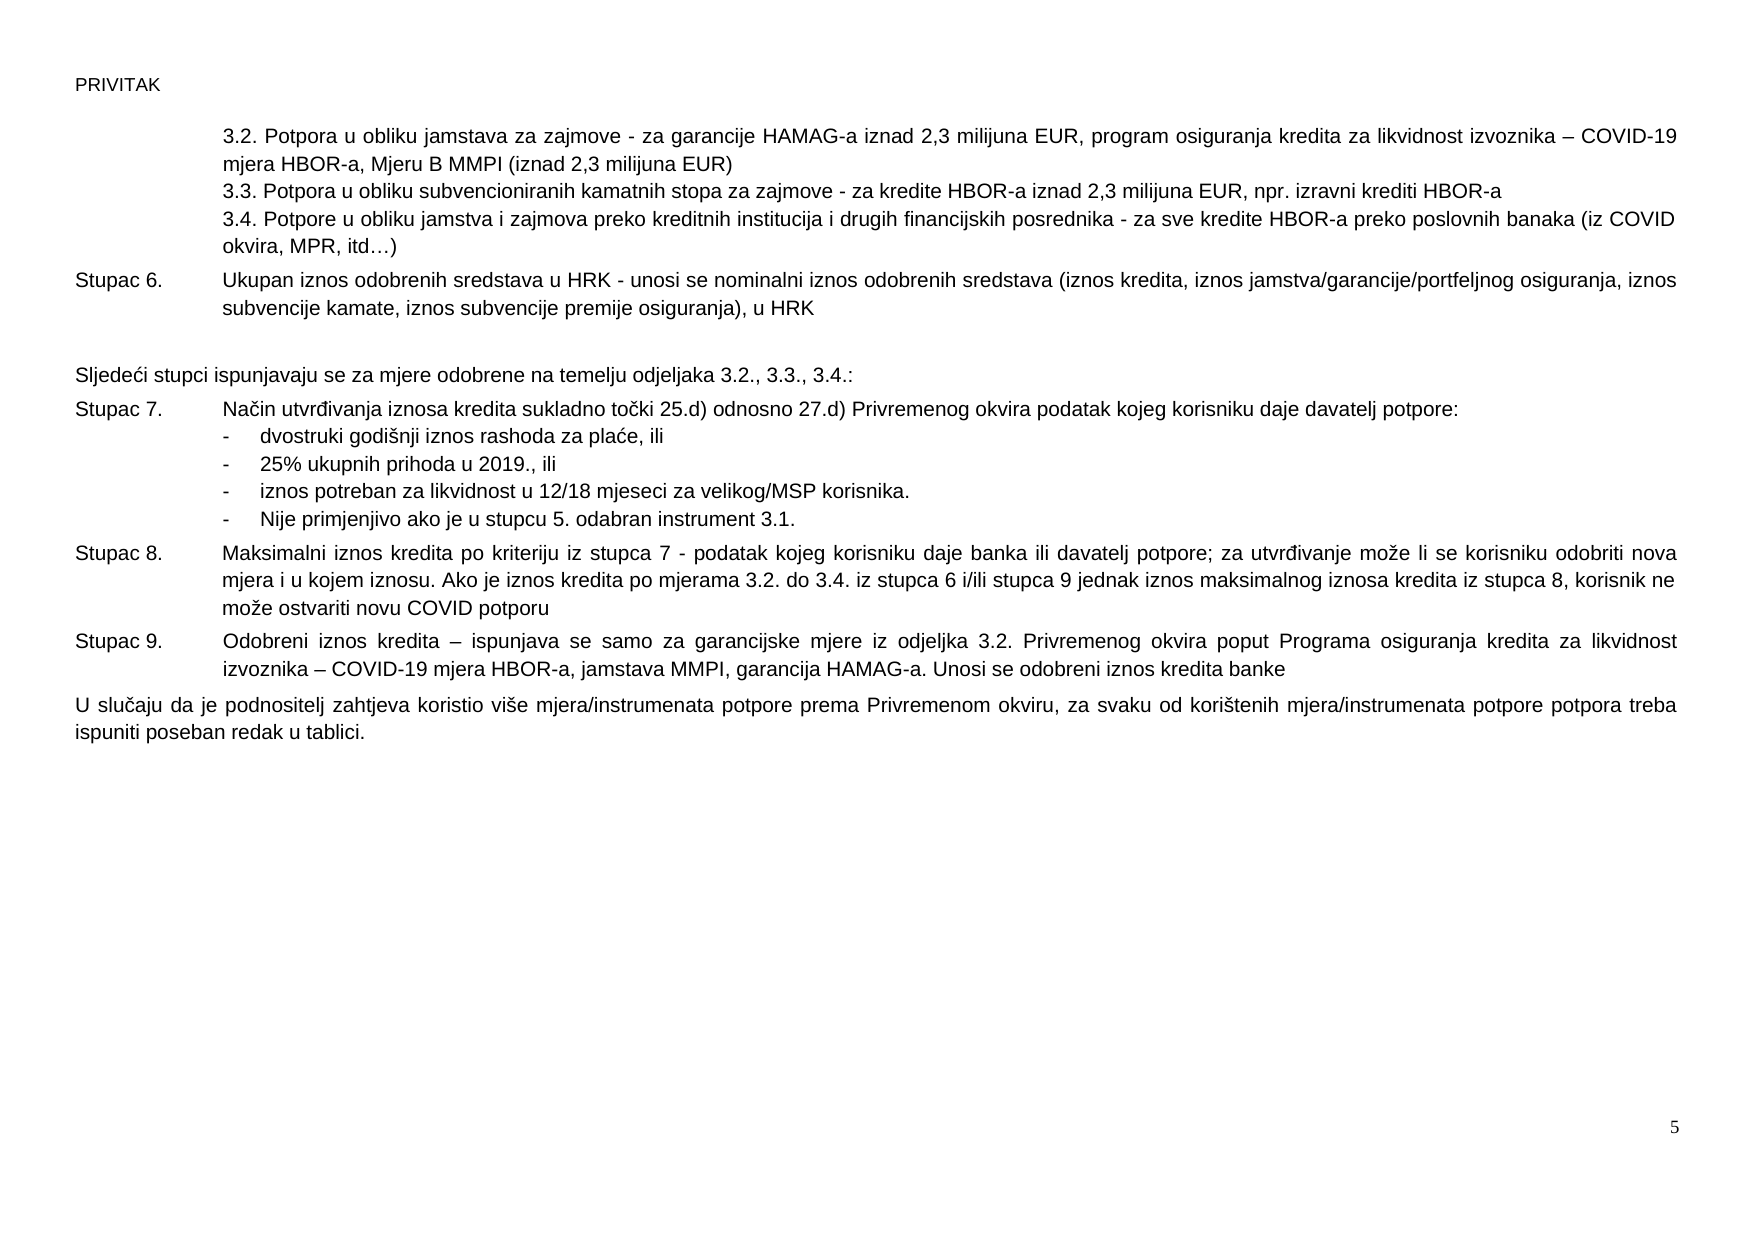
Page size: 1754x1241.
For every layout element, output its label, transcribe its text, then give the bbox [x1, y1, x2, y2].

text Stupac 9. Odobreni iznos kredita – ispunjava se samo za garancijske mjere iz odjeljka 3.2. Privremenog okvira poput Programa osiguranja kredita za likvidnost izvoznika – COVID-19 mjera HBOR-a, jamstava MMPI, garancija HAMAG-a. Unosi se odobreni iznos kredita banke [75, 629, 1679, 681]
text 3.3. Potpora u obliku subvencioniranih kamatnih stopa za zajmove - za kredite HBOR-a iznad 2,3 milijuna EUR, npr. izravni krediti HBOR-a [75, 179, 1679, 203]
text Sljedeći stupci ispunjavaju se za mjere odobrene na temelju odjeljaka 3.2., 3.3., 3.4.: [75, 363, 1679, 387]
text Stupac 7. Način utvrđivanja iznosa kredita sukladno točki 25.d) odnosno 27.d) Privremenog okvira podatak kojeg korisniku daje davatelj potpore: [75, 397, 1679, 421]
list Nije primjenjivo ako je u stupcu 5. odabran instrument 3.1. [222, 507, 1679, 531]
text Stupac 8. Maksimalni iznos kredita po kriteriju iz stupca 7 - podatak kojeg korisniku daje banka ili davatelj potpore; za utvrđivanje može li se korisniku odobriti nova mjera i u kojem iznosu. Ako je iznos kredita po mjerama 3.2. do 3.4. iz stupca 6 i/ili stupca 9 jednak iznos maksimalnog iznosa kredita iz stupca 8, korisnik ne može ostvariti novu COVID potporu [75, 540, 1679, 619]
list dvostruki godišnji iznos rashoda za plaće, ili [222, 424, 1679, 448]
text U slučaju da je podnositelj zahtjeva koristio više mjera/instrumenata potpore prema Privremenom okviru, za svaku od korištenih mjera/instrumenata potpore potpora treba ispuniti poseban redak u tablici. [75, 692, 1679, 744]
text 3.4. Potpore u obliku jamstva i zajmova preko kreditnih institucija i drugih financijskih posrednika - za sve kredite HBOR-a preko poslovnih banaka (iz COVID okvira, MPR, itd…) [222, 207, 1679, 258]
text 3.2. Potpora u obliku jamstava za zajmove - za garancije HAMAG-a iznad 2,3 milijuna EUR, program osiguranja kredita za likvidnost izvoznika – COVID-19 mjera HBOR-a, Mjeru B MMPI (iznad 2,3 milijuna EUR) [75, 124, 1679, 176]
text Stupac 6. Ukupan iznos odobrenih sredstava u HRK - unosi se nominalni iznos odobrenih sredstava (iznos kredita, iznos jamstva/garancije/portfeljnog osiguranja, iznos subvencije kamate, iznos subvencije premije osiguranja), u HRK [75, 268, 1679, 319]
list iznos potreban za likvidnost u 12/18 mjeseci za velikog/MSP korisnika. [222, 479, 1679, 503]
list 25% ukupnih prihoda u 2019., ili [222, 452, 1679, 476]
